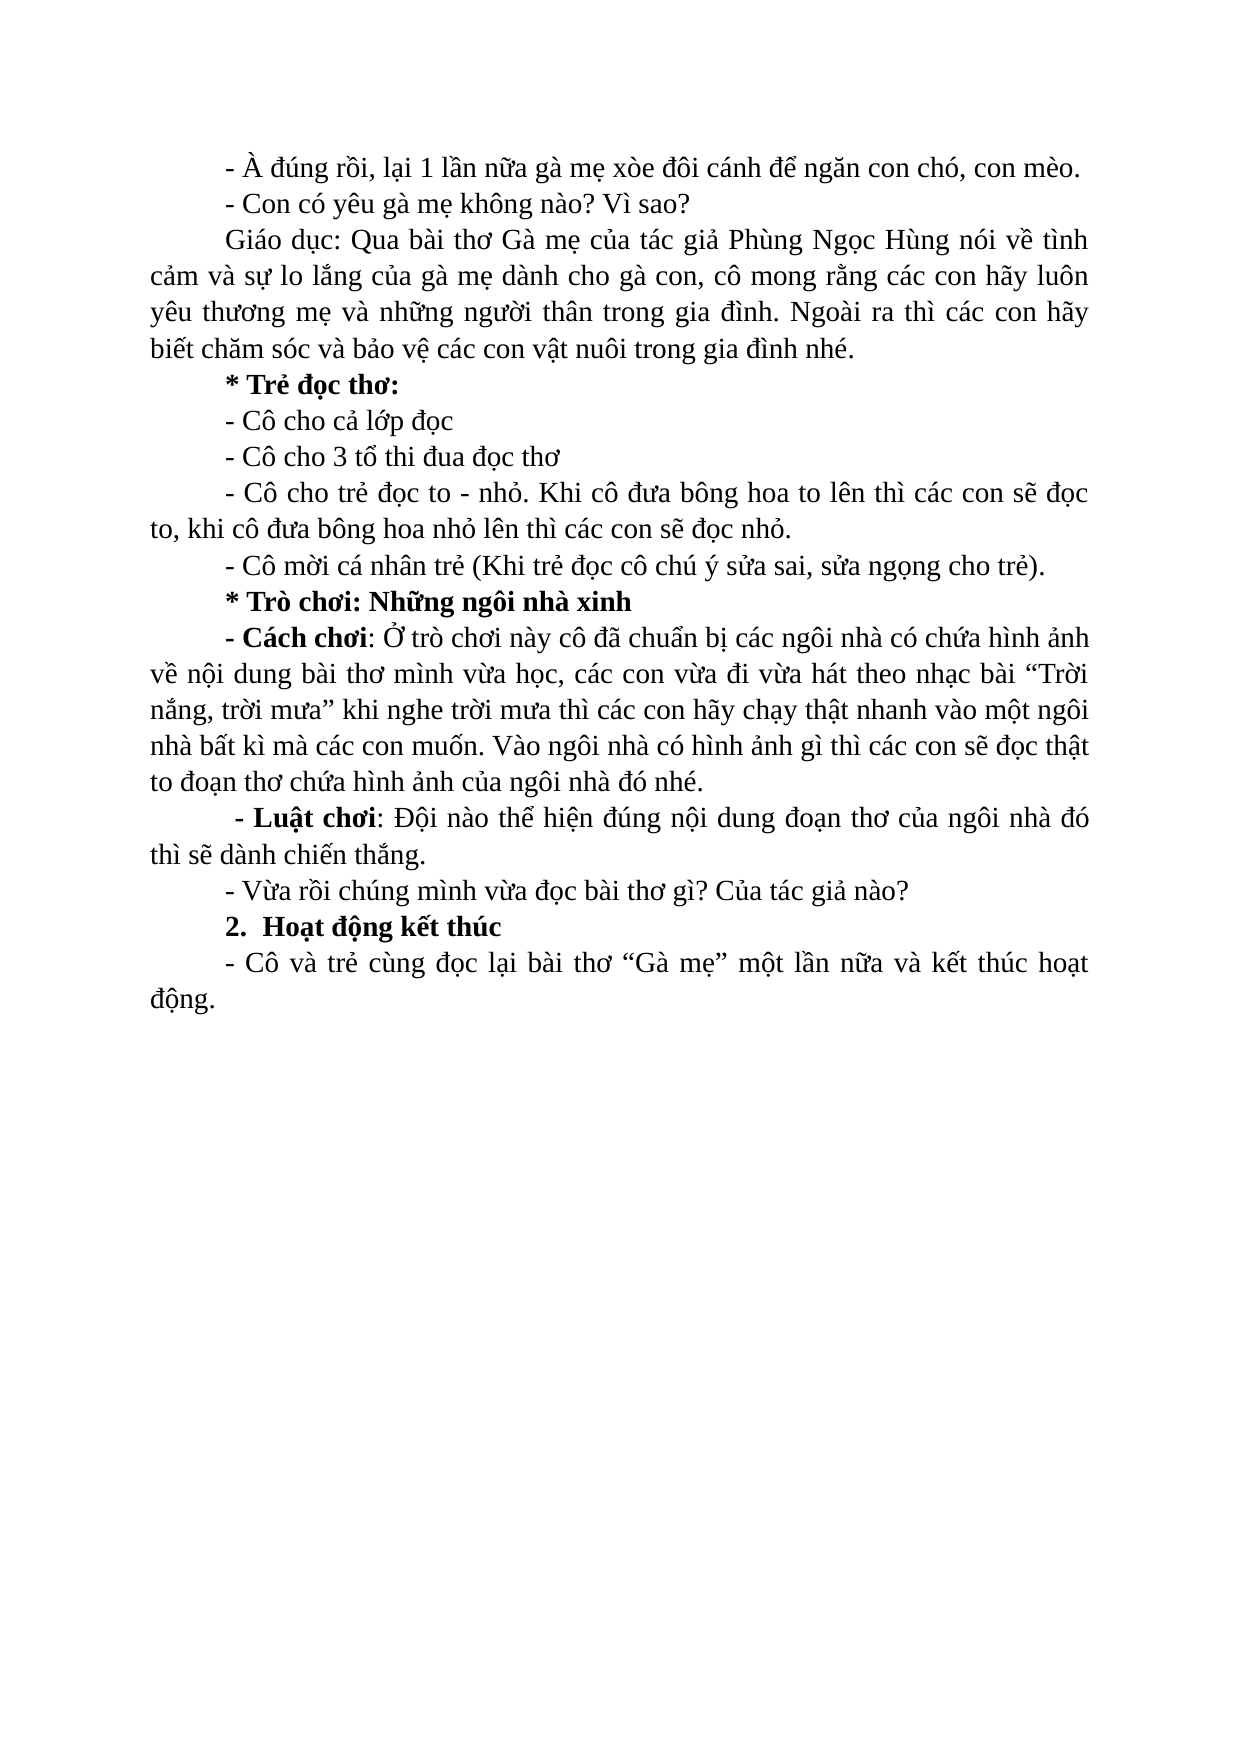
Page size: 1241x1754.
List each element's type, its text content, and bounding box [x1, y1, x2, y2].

text - Cô cho trẻ đọc to - nhỏ. Khi cô đưa bông hoa to lên thì các con sẽ đọc to, khi cô đưa bông hoa nhỏ lên thì các con sẽ đọc nhỏ. [150, 475, 1090, 545]
text * Trò chơi: Những ngôi nhà xinh [150, 584, 1090, 617]
text - Con có yêu gà mẹ không nào? Vì sao? [150, 186, 1090, 220]
list Hoạt động kết thúc [225, 909, 1090, 943]
text - Vừa rồi chúng mình vừa đọc bài thơ gì? Của tác giả nào? [150, 873, 1090, 906]
text - Cô cho 3 tổ thi đua đọc thơ [150, 439, 1090, 473]
text - Cô mời cá nhân trẻ (Khi trẻ đọc cô chú ý sửa sai, sửa ngọng cho trẻ). [150, 548, 1090, 581]
text - Cô và trẻ cùng đọc lại bài thơ “Gà mẹ” một lần nữa và kết thúc hoạt động. [150, 945, 1090, 1015]
text Giáo dục: Qua bài thơ Gà mẹ của tác giả Phùng Ngọc Hùng nói về tình cảm và sự lo lắng của gà mẹ dành cho gà con, cô mong rằng các con hãy luôn yêu thương mẹ và những người thân trong gia đình. Ngoài ra thì các con hãy biết chăm sóc và bảo vệ các con vật nuôi trong gia đình nhé. [150, 222, 1090, 364]
text * Trẻ đọc thơ: [150, 367, 1090, 400]
text - À đúng rồi, lại 1 lần nữa gà mẹ xòe đôi cánh để ngăn con chó, con mèo. [150, 150, 1090, 183]
text - Cách chơi: Ở trò chơi này cô đã chuẩn bị các ngôi nhà có chứa hình ảnh về nội dung bài thơ mình vừa học, các con vừa đi vừa hát theo nhạc bài “Trời nắng, trời mưa” khi nghe trời mưa thì các con hãy chạy thật nhanh vào một ngôi nhà bất kì mà các con muốn. Vào ngôi nhà có hình ảnh gì thì các con sẽ đọc thật to đoạn thơ chứa hình ảnh của ngôi nhà đó nhé. [150, 620, 1090, 798]
text - Cô cho cả lớp đọc [150, 403, 1090, 437]
text - Luật chơi: Đội nào thể hiện đúng nội dung đoạn thơ của ngôi nhà đó thì sẽ dành chiến thắng. [150, 801, 1090, 870]
